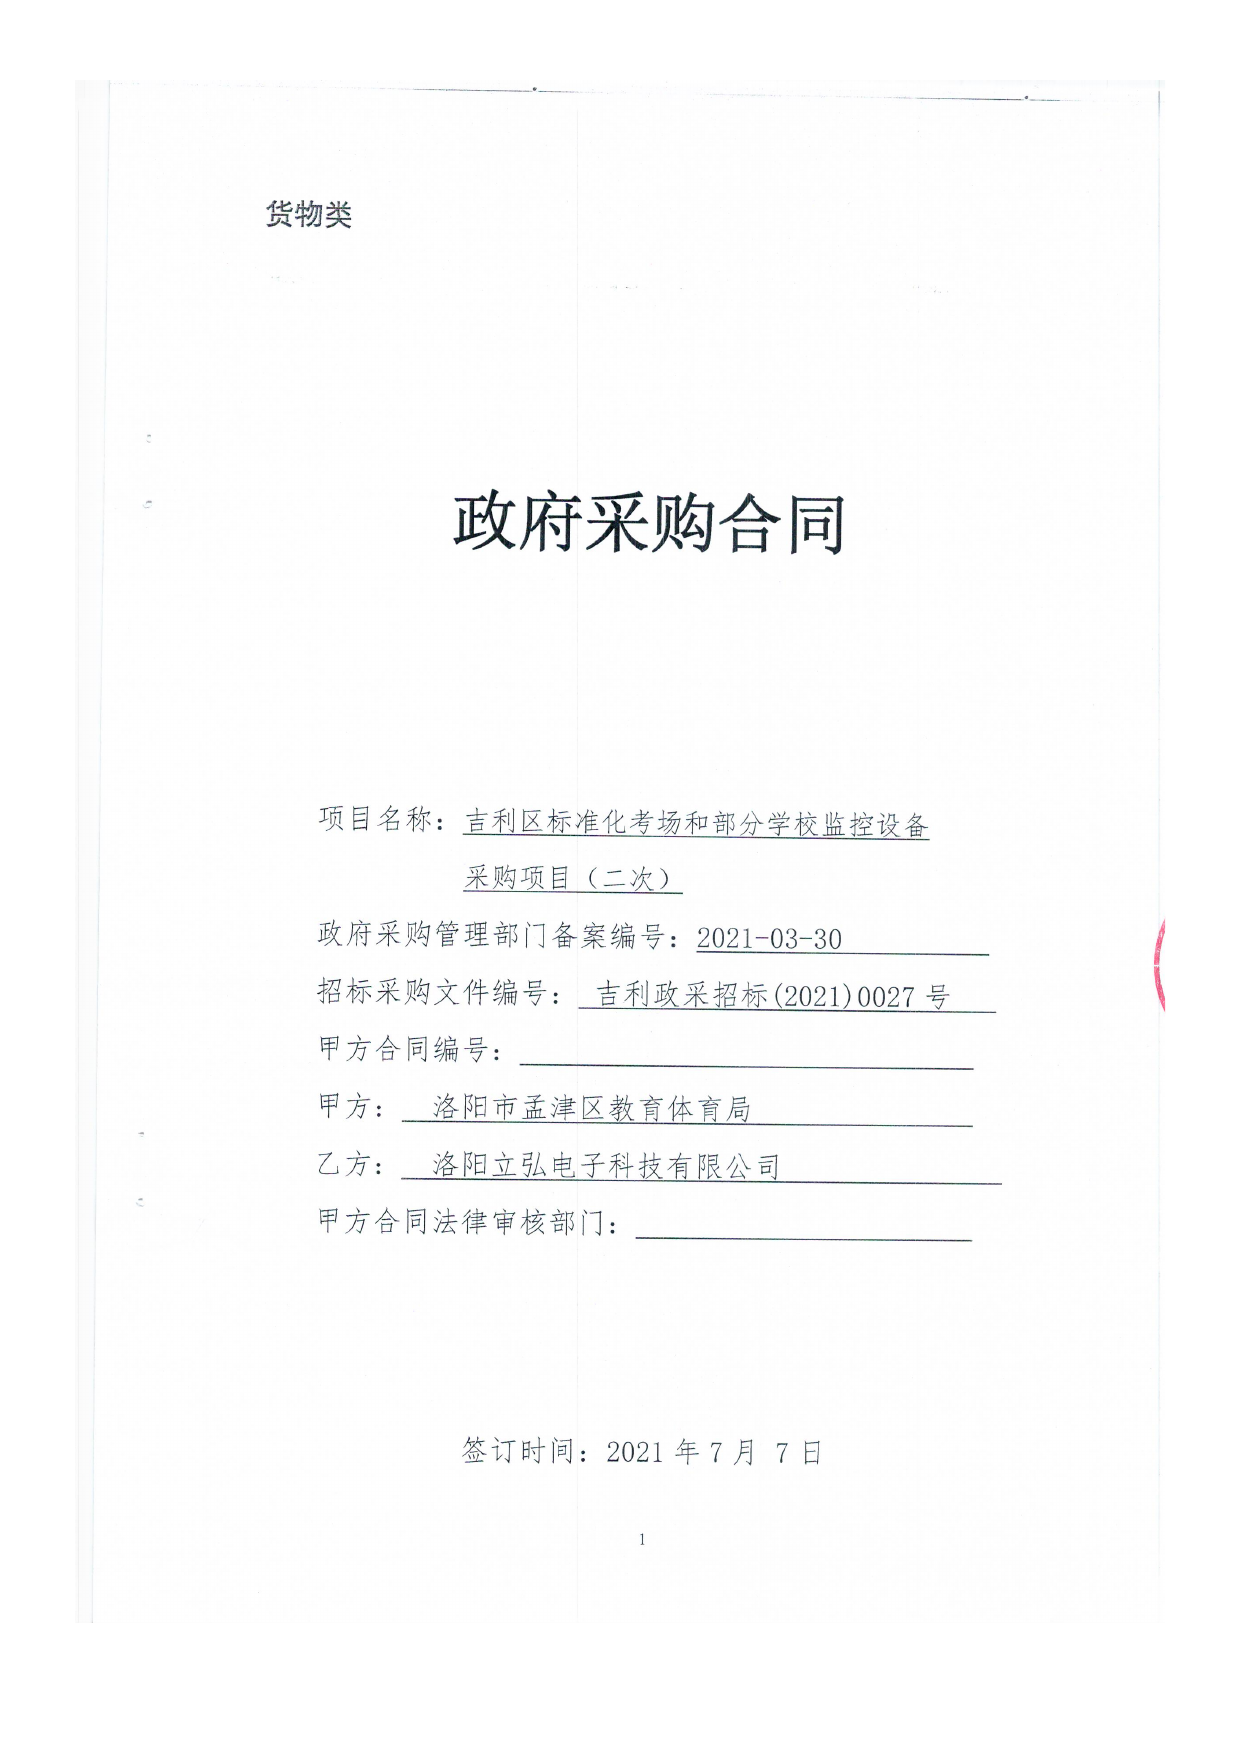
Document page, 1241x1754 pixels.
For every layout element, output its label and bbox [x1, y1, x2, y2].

picture [75, 80, 1166, 1623]
